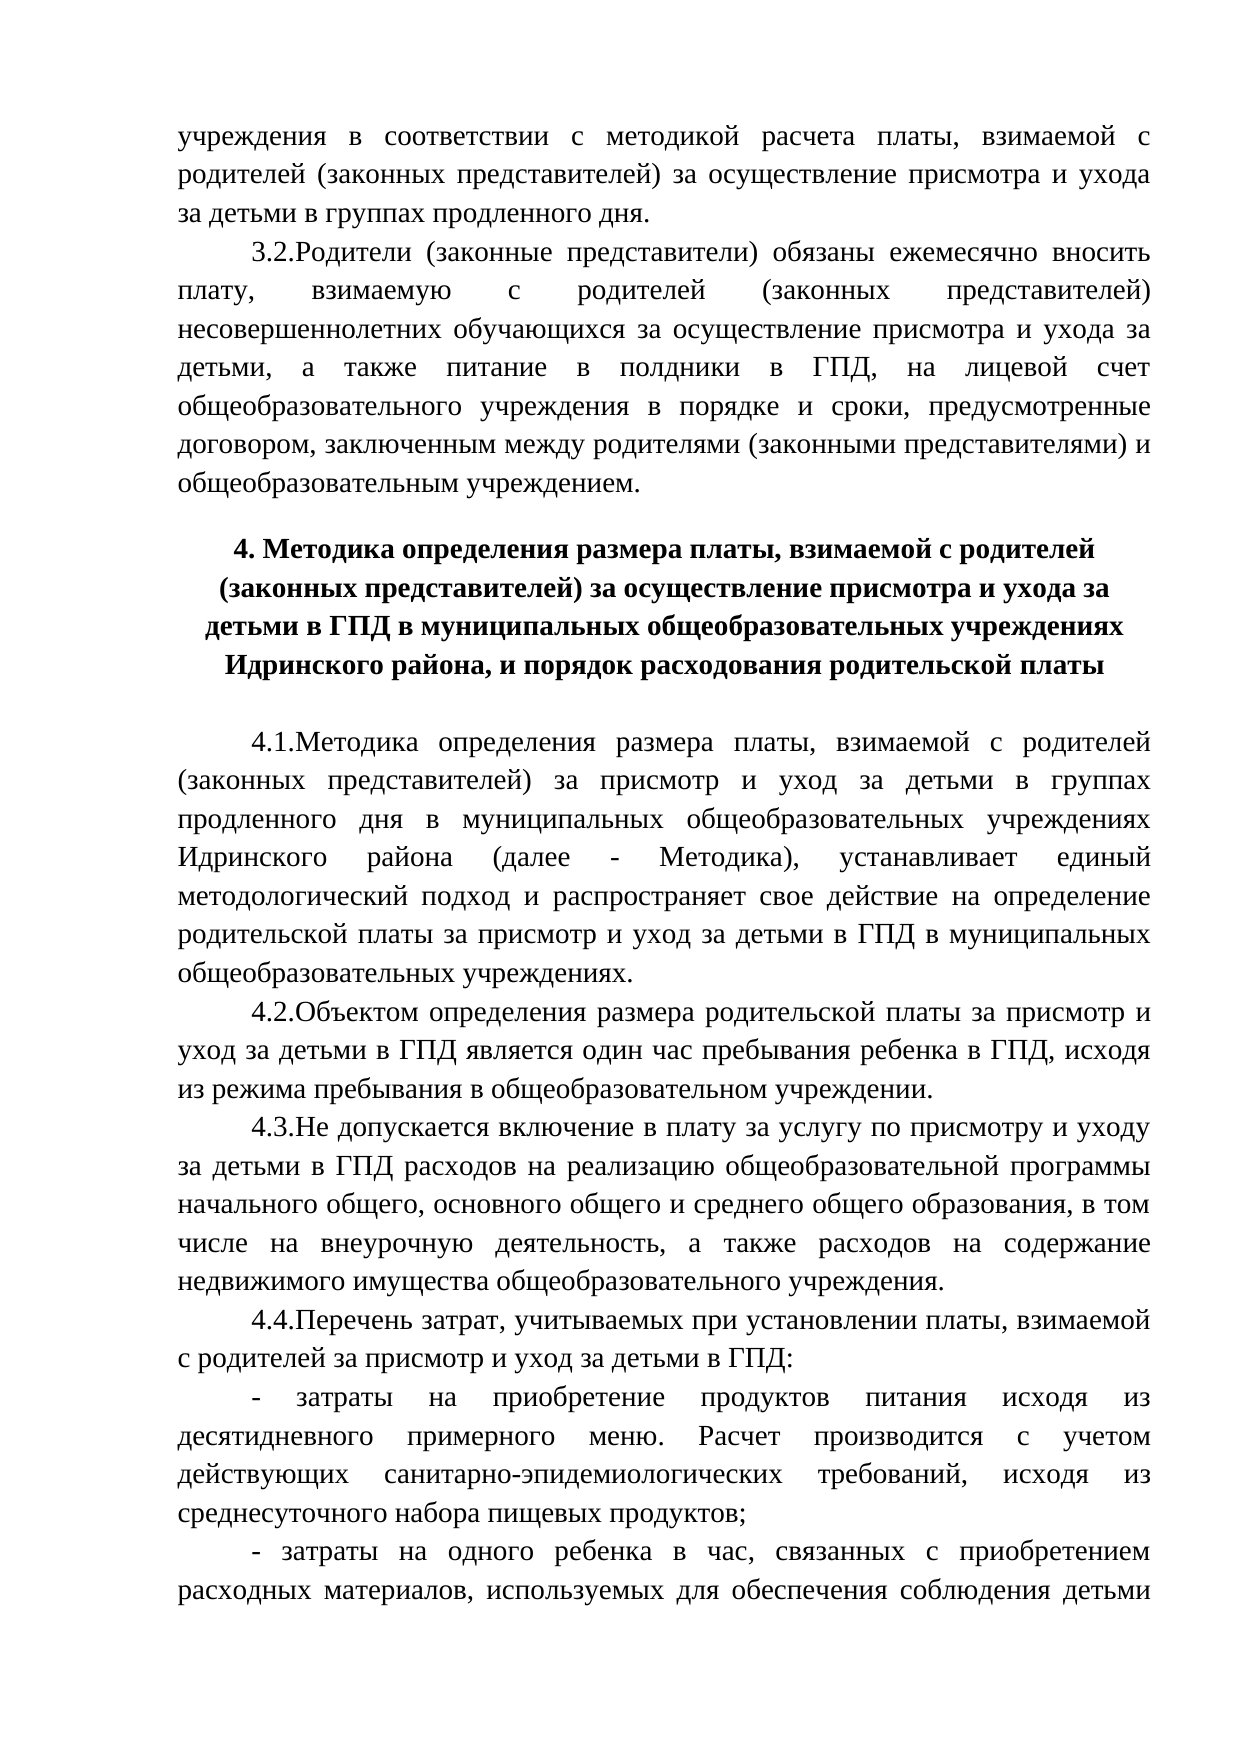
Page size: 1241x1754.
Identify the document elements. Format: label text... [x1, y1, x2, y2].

text 3.2.Родители (законные представители) обязаны ежемесячно вносить плату, взимаемую с родителей (законных представителей) несовершеннолетних обучающихся за осуществление присмотра и ухода за детьми, а также питание в полдники в ГПД, на лицевой счет общеобразовательного учреждения в порядке и сроки, предусмотренные договором, заключенным между родителями (законными представителями) и общеобразовательным учреждением. [177, 234, 1152, 498]
text 4.3.Не допускается включение в плату за услугу по присмотру и уходу за детьми в ГПД расходов на реализацию общеобразовательной программы начального общего, основного общего и среднего общего образования, в том числе на внеурочную деятельность, а также расходов на содержание недвижимого имущества общеобразовательного учреждения. [177, 1109, 1152, 1297]
text 4.2.Объектом определения размера родительской платы за присмотр и уход за детьми в ГПД является один час пребывания ребенка в ГПД, исходя из режима пребывания в общеобразовательном учреждении. [177, 994, 1152, 1104]
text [177, 1533, 1152, 1605]
text 4.1.Методика определения размера платы, взимаемой с родителей (законных представителей) за присмотр и уход за детьми в группах продленного дня в муниципальных общеобразовательных учреждениях Идринского района (далее - Методика), устанавливает единый методологический подход и распространяет свое действие на определение родительской платы за присмотр и уход за детьми в ГПД в муниципальных общеобразовательных учреждениях. [177, 724, 1152, 989]
text 4.4.Перечень затрат, учитываемых при установлении платы, взимаемой с родителей за присмотр и уход за детьми в ГПД: [177, 1302, 1152, 1374]
text - затраты на приобретение продуктов питания исходя из десятидневного примерного меню. Расчет производится с учетом действующих санитарно-эпидемиологических требований, исходя из среднесуточного набора пищевых продуктов; [177, 1379, 1152, 1528]
text 4. Методика определения размера платы, взимаемой с родителей (законных представителей) за осуществление присмотра и ухода за детьми в ГПД в муниципальных общеобразовательных учреждениях Идринского района, и порядок расходования родительской платы [177, 531, 1152, 680]
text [177, 118, 1152, 229]
